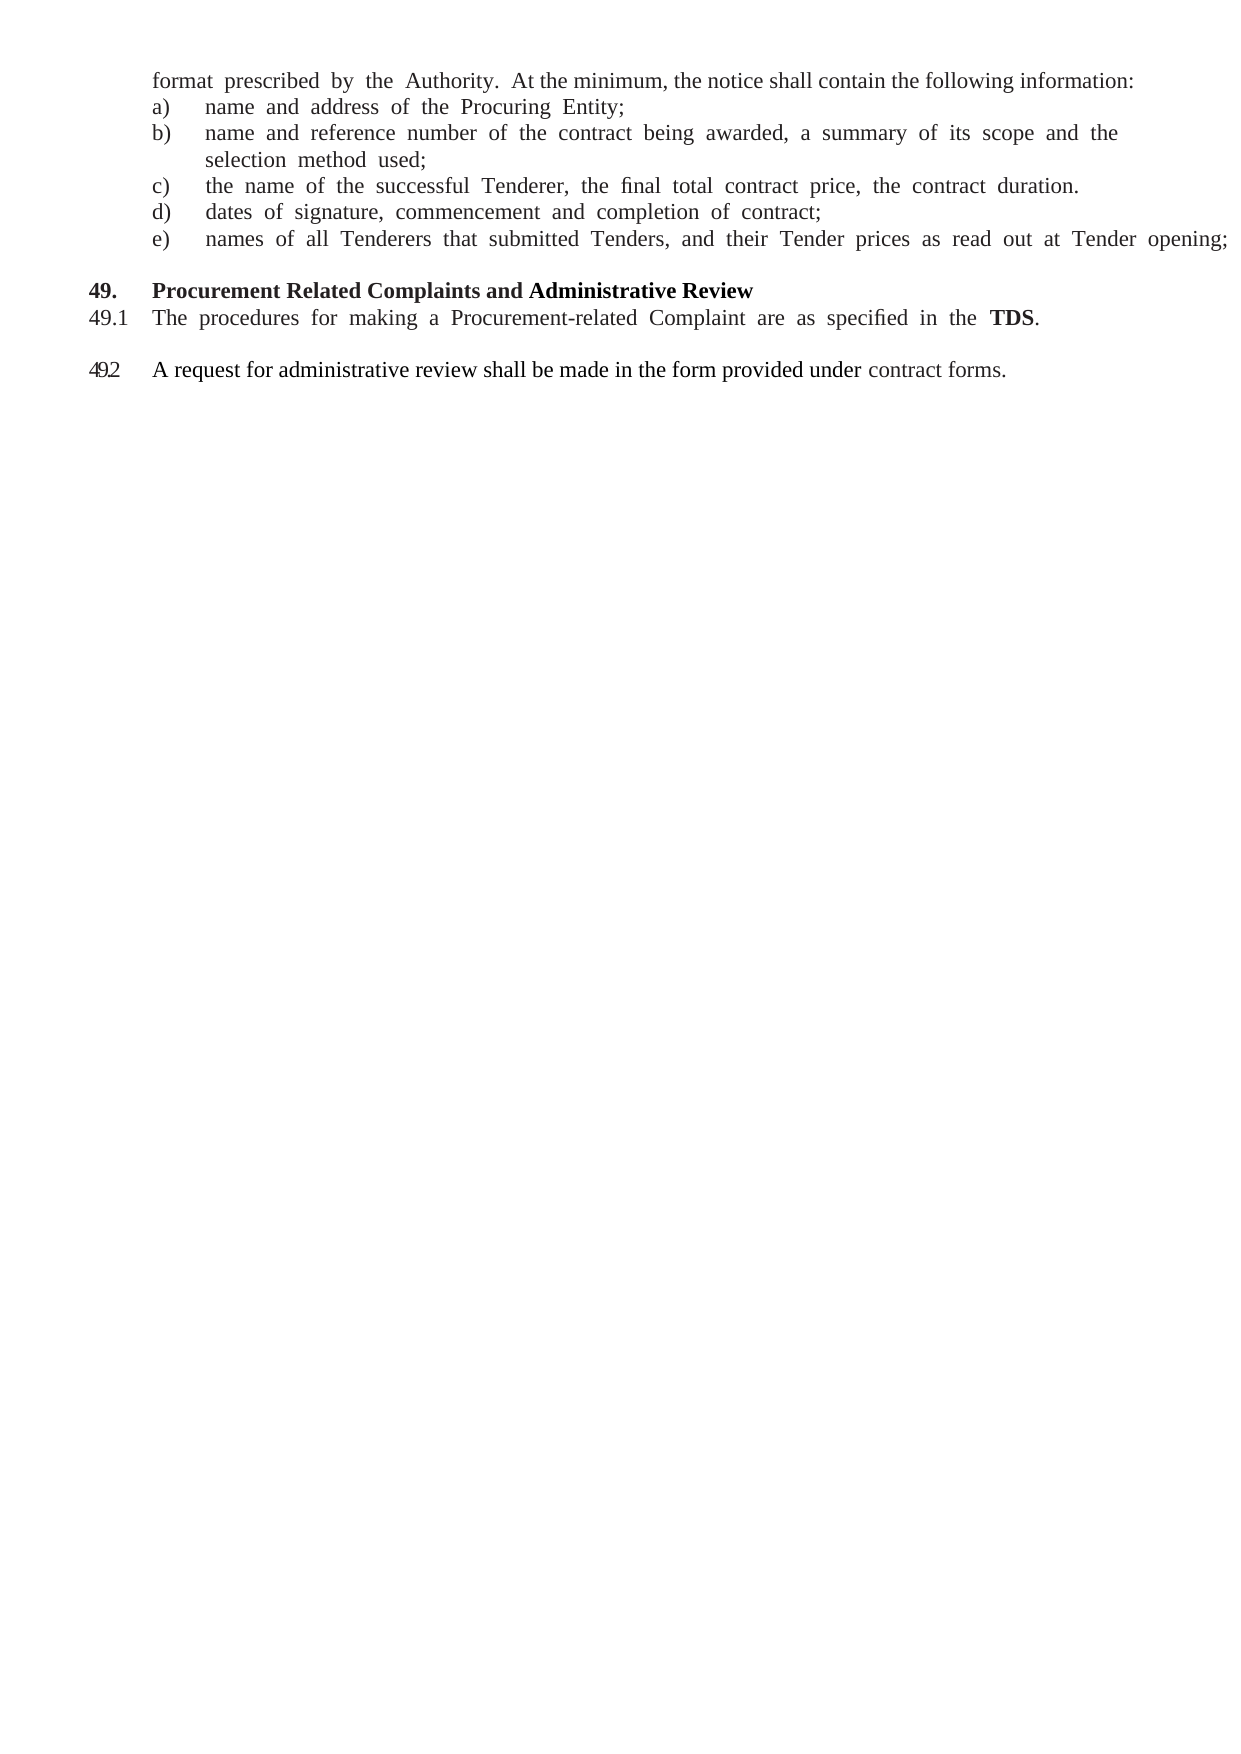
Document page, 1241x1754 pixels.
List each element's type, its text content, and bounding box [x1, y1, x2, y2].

list name and address of the Procuring Entity; [152, 93, 1171, 119]
list The procedures for making a Procurement-related Complaint are as speciﬁed in the TDS. [89, 304, 1240, 330]
list names of all Tenderers that submitted Tenders, and their Tender prices as read out at Tender opening; [152, 225, 1240, 251]
subtitle Procurement Related Complaints and Administrative Review [88, 277, 1240, 304]
list dates of signature, commencement and completion of contract; [152, 198, 1240, 225]
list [89, 67, 1210, 93]
list A request for administrative review shall be made in the form provided under contract forms. [89, 357, 1240, 383]
list name and reference number of the contract being awarded, a summary of its scope and the selection method used; [152, 119, 1151, 172]
list the name of the successful Tenderer, the ﬁnal total contract price, the contract duration. [152, 172, 1240, 198]
